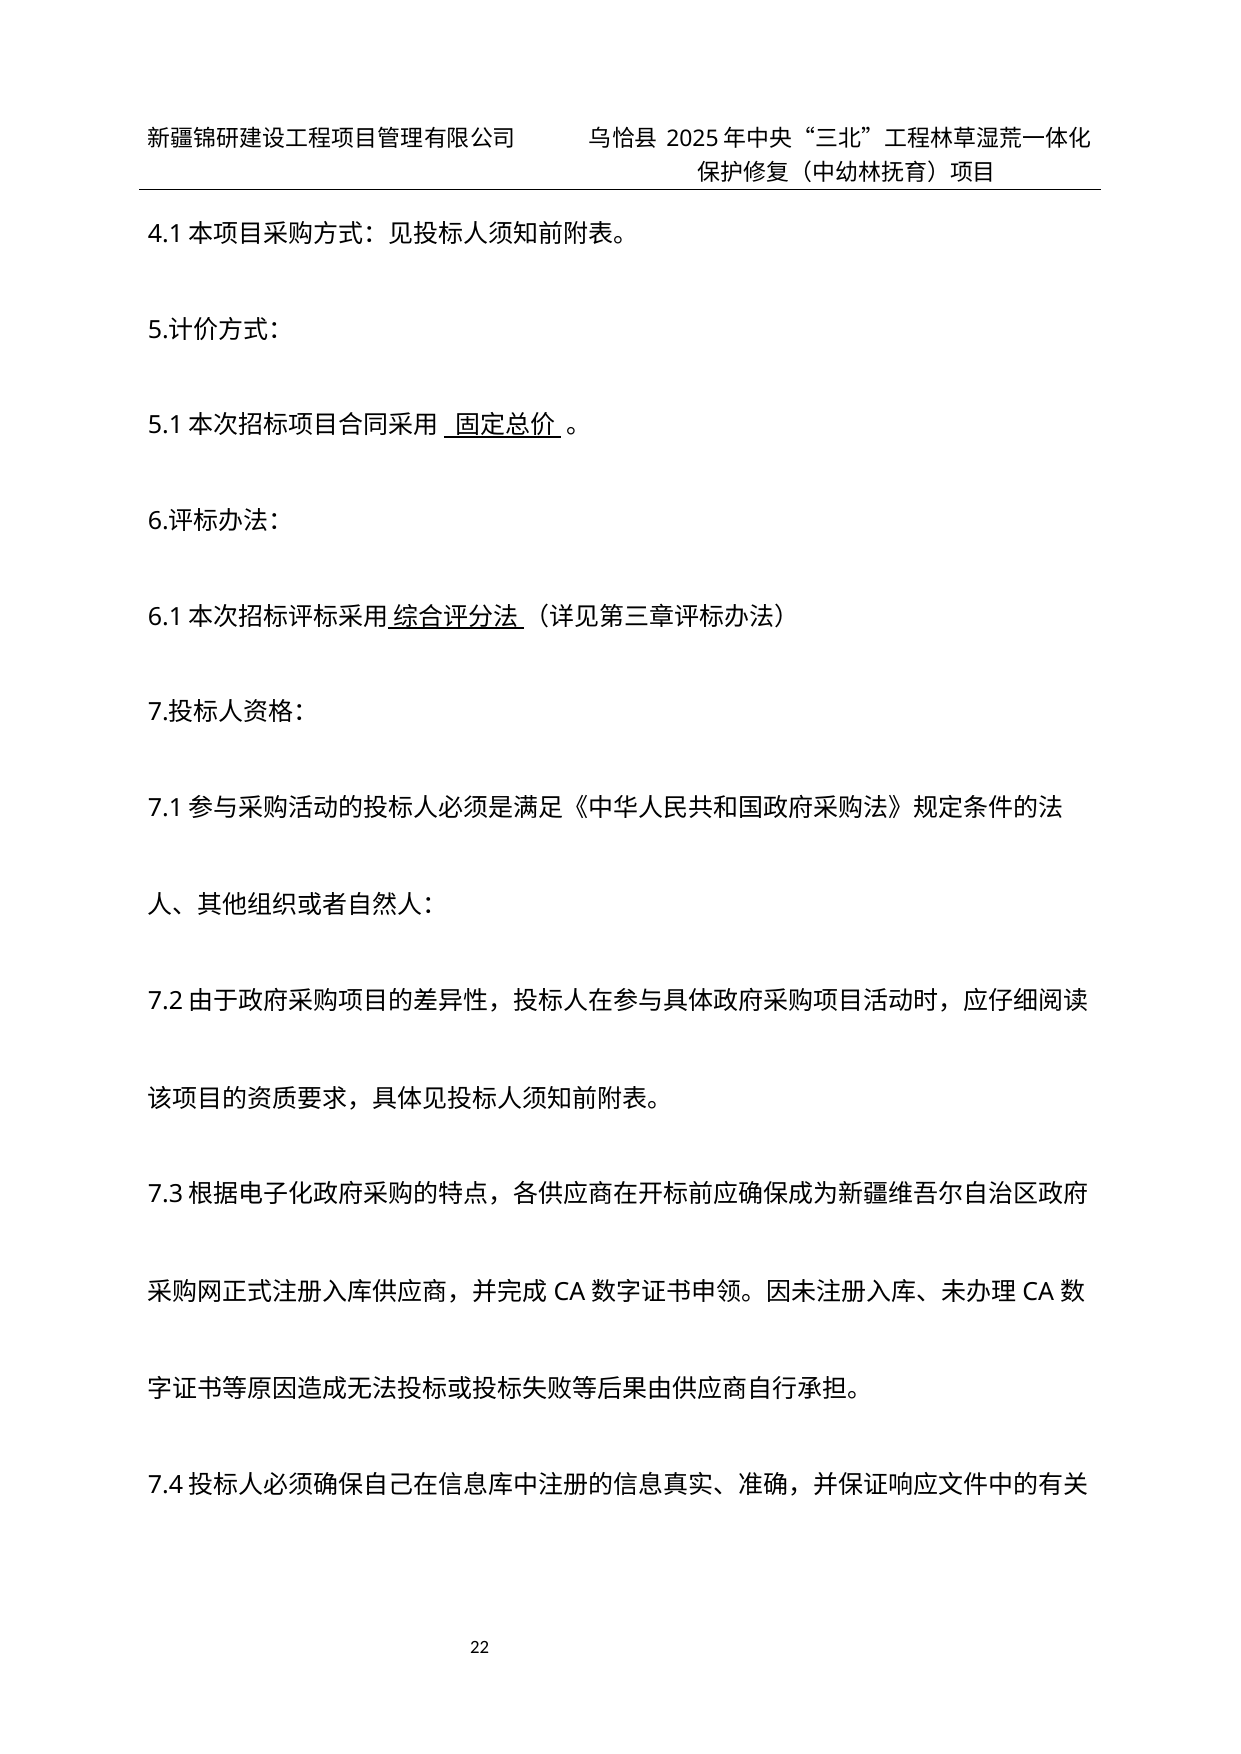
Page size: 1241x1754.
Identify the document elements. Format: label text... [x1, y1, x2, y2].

text 5.计价方式： [148, 295, 1093, 360]
text 6.评标办法： [148, 486, 1093, 551]
text 5.1本次招标项目合同采用 固定总价 。 [148, 391, 1093, 456]
text 7.1参与采购活动的投标人必须是满足《中华人民共和国政府采购法》规定条件的法人、其他组织或者自然人： [148, 773, 1093, 936]
text 4.1本项目采购方式：见投标人须知前附表。 [148, 199, 1093, 264]
text 7.投标人资格： [148, 677, 1093, 742]
text 6.1本次招标评标采用 综合评分法 （详见第三章评标办法） [148, 582, 1093, 647]
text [148, 1450, 1093, 1515]
text 7.2由于政府采购项目的差异性，投标人在参与具体政府采购项目活动时，应仔细阅读该项目的资质要求，具体见投标人须知前附表。 [148, 966, 1093, 1129]
text 7.3根据电子化政府采购的特点，各供应商在开标前应确保成为新疆维吾尔自治区政府采购网正式注册入库供应商，并完成 CA 数字证书申领。因未注册入库、未办理 CA 数字证书等原因造成无法投标或投标失败等后果由供应商自行承担。 [148, 1159, 1093, 1419]
